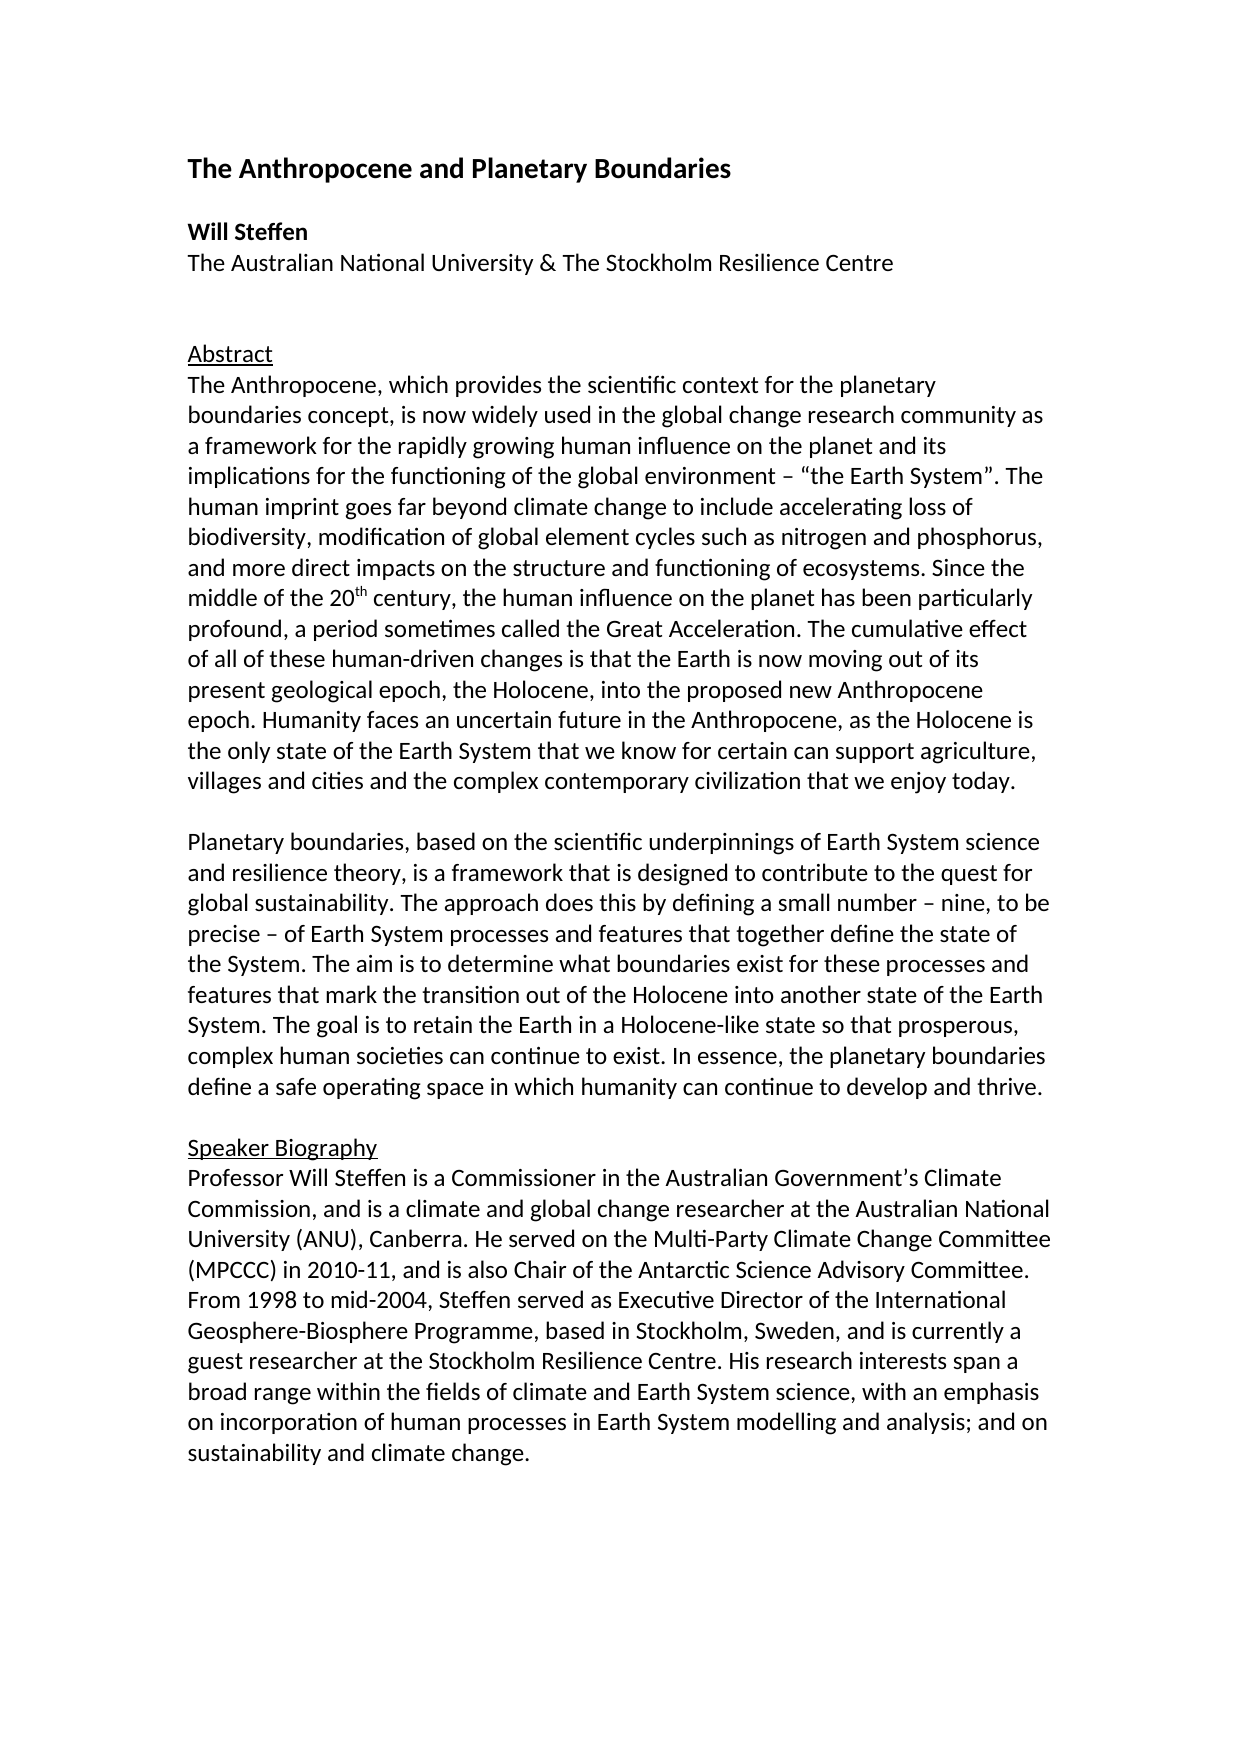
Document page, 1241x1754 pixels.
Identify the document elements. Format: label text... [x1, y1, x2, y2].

text Abstract [187, 338, 1053, 369]
text Professor Will Steffen is a Commissioner in the Australian Government’s Climate Commission, and is a climate and global change researcher at the Australian National University (ANU), Canberra. He served on the Multi-Party Climate Change Committee (MPCCC) in 2010-11, and is also Chair of the Antarctic Science Advisory Committee. From 1998 to mid-2004, Steffen served as Executive Director of the International Geosphere-Biosphere Programme, based in Stockholm, Sweden, and is currently a guest researcher at the Stockholm Resilience Centre. His research interests span a broad range within the fields of climate and Earth System science, with an emphasis on incorporation of human processes in Earth System modelling and analysis; and on sustainability and climate change. [187, 1162, 1053, 1467]
text The Australian National University & The Stockholm Resilience Centre [187, 247, 1053, 277]
text The Anthropocene and Planetary Boundaries [187, 150, 1053, 186]
text The Anthropocene, which provides the scientific context for the planetary boundaries concept, is now widely used in the global change research community as a framework for the rapidly growing human influence on the planet and its implications for the functioning of the global environment – “the Earth System”. The human imprint goes far beyond climate change to include accelerating loss of biodiversity, modification of global element cycles such as nitrogen and phosphorus, and more direct impacts on the structure and functioning of ecosystems. Since the middle of the 20th century, the human influence on the planet has been particularly profound, a period sometimes called the Great Acceleration. The cumulative effect of all of these human-driven changes is that the Earth is now moving out of its present geological epoch, the Holocene, into the proposed new Anthropocene epoch. Humanity faces an uncertain future in the Anthropocene, as the Holocene is the only state of the Earth System that we know for certain can support agriculture, villages and cities and the complex contemporary civilization that we enjoy today. [187, 369, 1053, 796]
text Planetary boundaries, based on the scientific underpinnings of Earth System science and resilience theory, is a framework that is designed to contribute to the quest for global sustainability. The approach does this by defining a small number – nine, to be precise – of Earth System processes and features that together define the state of the System. The aim is to determine what boundaries exist for these processes and features that mark the transition out of the Holocene into another state of the Earth System. The goal is to retain the Earth in a Holocene-like state so that prosperous, complex human societies can continue to exist. In essence, the planetary boundaries define a safe operating space in which humanity can continue to develop and thrive. [187, 827, 1053, 1101]
text Speaker Biography [187, 1132, 1053, 1162]
text Will Steffen [187, 216, 1053, 247]
